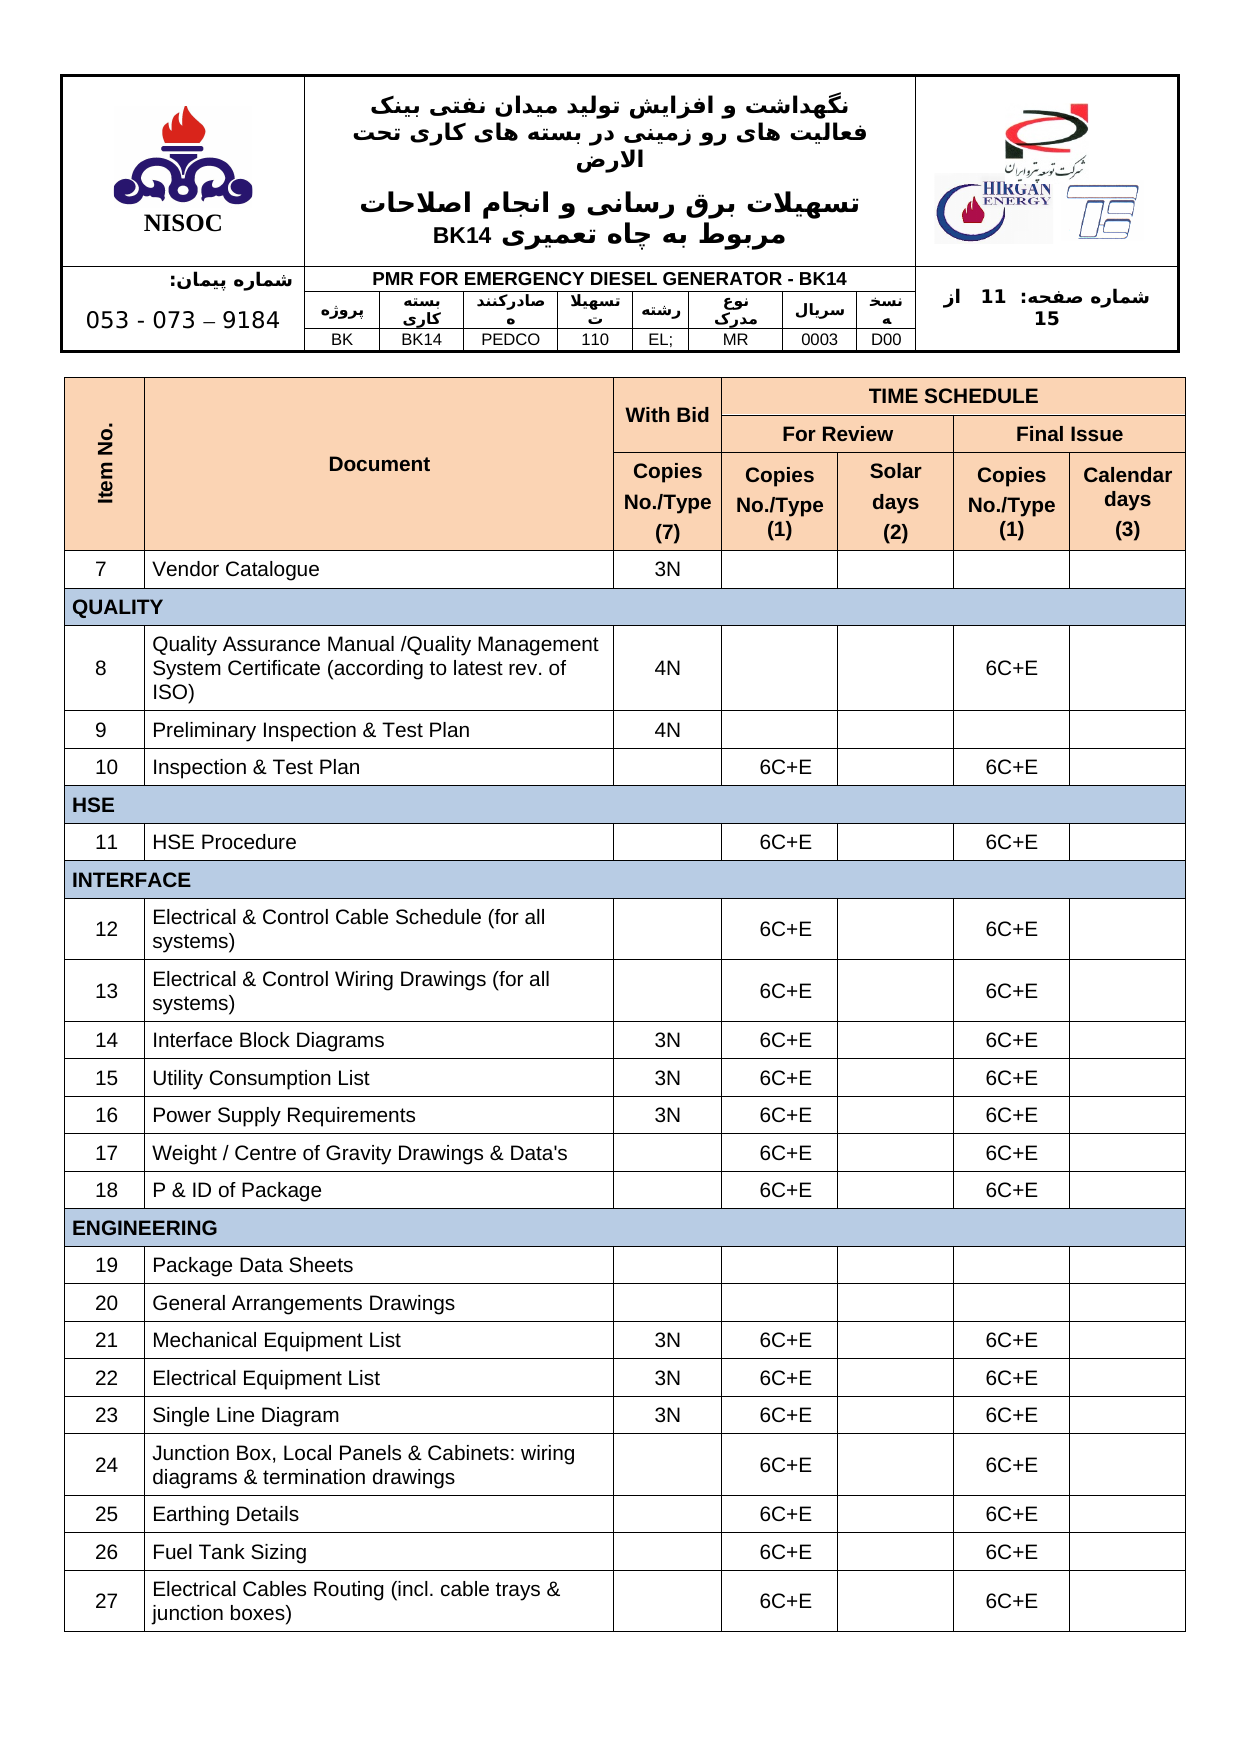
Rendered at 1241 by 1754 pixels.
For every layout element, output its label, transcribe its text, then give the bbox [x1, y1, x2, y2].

table_cell [614, 960, 721, 1021]
table_cell [838, 551, 953, 587]
table_cell [1070, 1247, 1185, 1283]
table_cell [614, 1496, 721, 1532]
picture [934, 103, 1089, 244]
table_cell [838, 1134, 953, 1171]
table_cell 6C+E [722, 1322, 837, 1358]
table_cell [1070, 824, 1185, 860]
table_cell [838, 899, 953, 959]
table_cell [65, 551, 144, 587]
table_cell [1070, 1134, 1185, 1171]
table_cell Utility Consumption List [145, 1059, 613, 1096]
table_cell Junction Box, Local Panels & Cabinets: wiring diagrams & termination drawings [145, 1434, 613, 1495]
table_cell 6C+E [954, 824, 1069, 860]
table_cell [722, 626, 837, 710]
table_cell [65, 1284, 144, 1321]
table_cell [954, 711, 1069, 748]
picture [113, 106, 253, 208]
table_header Item No. [65, 378, 144, 550]
table_cell 6C+E [954, 1059, 1069, 1096]
table_cell [614, 1247, 721, 1283]
table_cell HSE [65, 786, 1185, 823]
table_cell [722, 1284, 837, 1321]
table_cell [614, 1134, 721, 1171]
table_cell [838, 1496, 953, 1532]
table_cell 6C+E [722, 1434, 837, 1495]
table_cell [1070, 1434, 1185, 1495]
table_cell [838, 1359, 953, 1396]
table_cell 6C+E [722, 1059, 837, 1096]
table_cell [65, 1533, 144, 1570]
table_cell 3N [614, 1022, 721, 1058]
table_header With Bid [614, 378, 721, 452]
table_cell [838, 626, 953, 710]
table_cell [1070, 626, 1185, 710]
table_cell [954, 1284, 1069, 1321]
table_cell [65, 1397, 144, 1433]
table_cell [954, 551, 1069, 587]
table_cell [838, 1434, 953, 1495]
table_cell 6C+E [722, 1134, 837, 1171]
table_cell 3N [614, 1359, 721, 1396]
table_cell [65, 749, 144, 785]
table_cell 6C+E [954, 1097, 1069, 1133]
table_header Document [145, 378, 613, 550]
table_cell General Arrangements Drawings [145, 1284, 613, 1321]
table_cell [65, 1022, 144, 1058]
table_cell [1070, 960, 1185, 1021]
table_cell P & ID of Package [145, 1172, 613, 1208]
table_cell [722, 711, 837, 748]
table_cell Power Supply Requirements [145, 1097, 613, 1133]
table_cell [838, 1172, 953, 1208]
table_cell [1070, 1397, 1185, 1433]
table_cell 6C+E [954, 899, 1069, 959]
table_cell 6C+E [954, 626, 1069, 710]
table_cell [1070, 1097, 1185, 1133]
table_cell [65, 1247, 144, 1283]
table_cell Inspection & Test Plan [145, 749, 613, 785]
table_cell [838, 1571, 953, 1631]
table_cell [614, 1284, 721, 1321]
table_cell [1070, 1284, 1185, 1321]
table_cell [614, 1533, 721, 1570]
table_cell Vendor Catalogue [145, 551, 613, 587]
table_cell [1070, 749, 1185, 785]
table_header TIME SCHEDULE [722, 378, 1185, 414]
table_cell 3N [614, 551, 721, 587]
table_cell [838, 1397, 953, 1433]
table_cell 6C+E [954, 1022, 1069, 1058]
table_cell 6C+E [722, 960, 837, 1021]
table_cell 6C+E [722, 1022, 837, 1058]
table_cell 6C+E [954, 1134, 1069, 1171]
table_cell [1070, 1172, 1185, 1208]
table_cell Weight / Centre of Gravity Drawings & Data's [145, 1134, 613, 1171]
table_cell 3N [614, 1097, 721, 1133]
table_cell 6C+E [954, 1434, 1069, 1495]
table_cell [65, 824, 144, 860]
table_cell Package Data Sheets [145, 1247, 613, 1283]
table_cell 3N [614, 1397, 721, 1433]
table_cell 6C+E [722, 824, 837, 860]
table_cell 6C+E [954, 1359, 1069, 1396]
table_cell 4N [614, 626, 721, 710]
table_cell [65, 899, 144, 959]
table_cell [614, 824, 721, 860]
table_cell Calendar days (3) [1070, 453, 1185, 550]
table_cell [1070, 1571, 1185, 1631]
table_cell 6C+E [722, 1397, 837, 1433]
table_cell [838, 1533, 953, 1570]
table_cell Fuel Tank Sizing [145, 1533, 613, 1570]
table_cell 6C+E [954, 960, 1069, 1021]
table_cell [838, 1247, 953, 1283]
table_cell [65, 1172, 144, 1208]
table_cell [65, 1097, 144, 1133]
table_cell [1070, 711, 1185, 748]
table_cell Interface Block Diagrams [145, 1022, 613, 1058]
table_cell 6C+E [722, 1172, 837, 1208]
table_cell 3N [614, 1322, 721, 1358]
table_cell [614, 749, 721, 785]
table_cell [1070, 551, 1185, 587]
table_cell 6C+E [722, 1496, 837, 1532]
table_cell Mechanical Equipment List [145, 1322, 613, 1358]
table_cell [1070, 1322, 1185, 1358]
table_cell [65, 1571, 144, 1631]
table_cell [1070, 899, 1185, 959]
table_cell Copies No./Type (1) [722, 453, 837, 550]
table_cell [838, 960, 953, 1021]
table_cell 6C+E [954, 1397, 1069, 1433]
table_cell [65, 1322, 144, 1358]
table_cell [722, 551, 837, 587]
table_cell HSE Procedure [145, 824, 613, 860]
table_cell [1070, 1022, 1185, 1058]
table_cell Electrical & Control Cable Schedule (for all systems) [145, 899, 613, 959]
table_cell [65, 1134, 144, 1171]
table_cell 6C+E [722, 1359, 837, 1396]
table_cell [954, 1247, 1069, 1283]
table_cell Electrical & Control Wiring Drawings (for all systems) [145, 960, 613, 1021]
table_cell [838, 1097, 953, 1133]
table_cell [614, 1172, 721, 1208]
table_cell [1070, 1533, 1185, 1570]
table_cell [65, 960, 144, 1021]
table_cell [838, 749, 953, 785]
table_cell 6C+E [722, 1533, 837, 1570]
table_cell [614, 1434, 721, 1495]
table_cell [65, 626, 144, 710]
table_cell 6C+E [954, 1571, 1069, 1631]
table_cell [65, 1496, 144, 1532]
table_cell QUALITY [65, 589, 1185, 625]
table_cell For Review [722, 416, 953, 452]
table_cell [838, 1322, 953, 1358]
table_cell 6C+E [722, 1571, 837, 1631]
table_cell [838, 824, 953, 860]
table_cell 3N [614, 1059, 721, 1096]
table_cell Copies No./Type (7) [614, 453, 721, 550]
table_cell Final Issue [954, 416, 1185, 452]
table_cell 6C+E [722, 1097, 837, 1133]
table_cell 6C+E [954, 1533, 1069, 1570]
table_cell 6C+E [722, 749, 837, 785]
table_cell ENGINEERING [65, 1209, 1185, 1246]
table_cell Single Line Diagram [145, 1397, 613, 1433]
table_cell [1070, 1496, 1185, 1532]
table_cell INTERFACE [65, 861, 1185, 898]
table_cell 4N [614, 711, 721, 748]
table_cell [838, 711, 953, 748]
table_cell 6C+E [722, 899, 837, 959]
table_cell 6C+E [954, 1496, 1069, 1532]
table_cell [838, 1284, 953, 1321]
table_cell Quality Assurance Manual /Quality Management System Certificate (according to latest rev. of ISO) [145, 626, 613, 710]
table_cell [614, 1571, 721, 1631]
table_cell Solar days (2) [838, 453, 953, 550]
table_cell [65, 1059, 144, 1096]
table_cell Electrical Equipment List [145, 1359, 613, 1396]
table_cell Electrical Cables Routing (incl. cable trays & junction boxes) [145, 1571, 613, 1631]
table_cell [65, 711, 144, 748]
table_cell [838, 1059, 953, 1096]
table_cell [65, 1359, 144, 1396]
table_cell [1070, 1359, 1185, 1396]
table_cell [838, 1022, 953, 1058]
table_cell [614, 899, 721, 959]
table_cell [722, 1247, 837, 1283]
table_cell [65, 1434, 144, 1495]
table_cell 6C+E [954, 1172, 1069, 1208]
table_cell Copies No./Type (1) [954, 453, 1069, 550]
table_cell 6C+E [954, 749, 1069, 785]
table_cell Preliminary Inspection & Test Plan [145, 711, 613, 748]
table_cell 6C+E [954, 1322, 1069, 1358]
table_cell Earthing Details [145, 1496, 613, 1532]
table_cell [1070, 1059, 1185, 1096]
